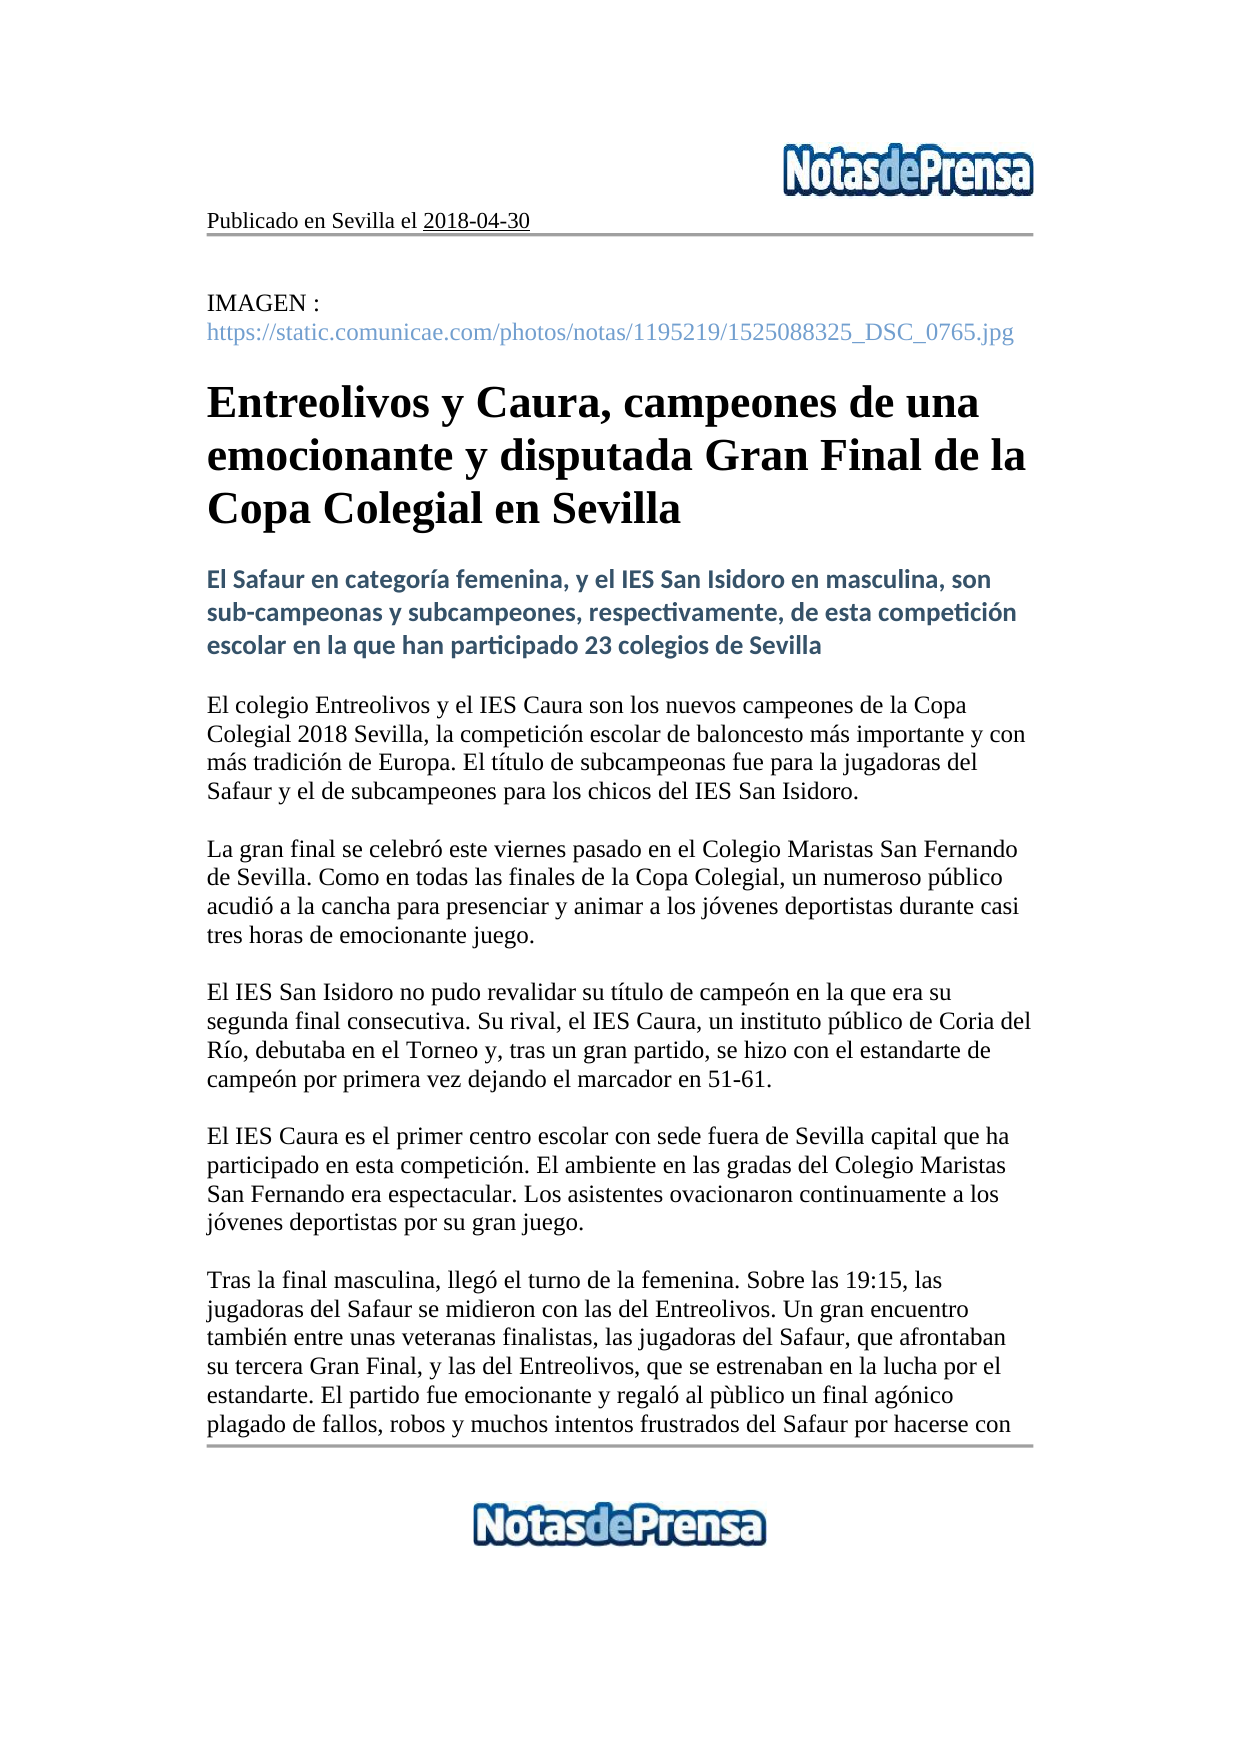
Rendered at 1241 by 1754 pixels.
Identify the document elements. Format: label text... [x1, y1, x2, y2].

text IMAGEN : https://static.comunicae.com/photos/notas/1195219/1525088325_DSC_0765.jpg [207, 288, 1033, 346]
subtitle El Safaur en categoría femenina, y el IES San Isidoro en masculina, son sub-campeonas y subcampeones, respectivamente, de esta competición escolar en la que han participado 23 colegios de Sevilla [207, 562, 1033, 661]
subtitle Entreolivos y Caura, campeones de una emocionante y disputada Gran Final de la Copa Colegial en Sevilla [207, 375, 1033, 533]
picture [473, 1501, 767, 1548]
picture [783, 142, 1034, 199]
